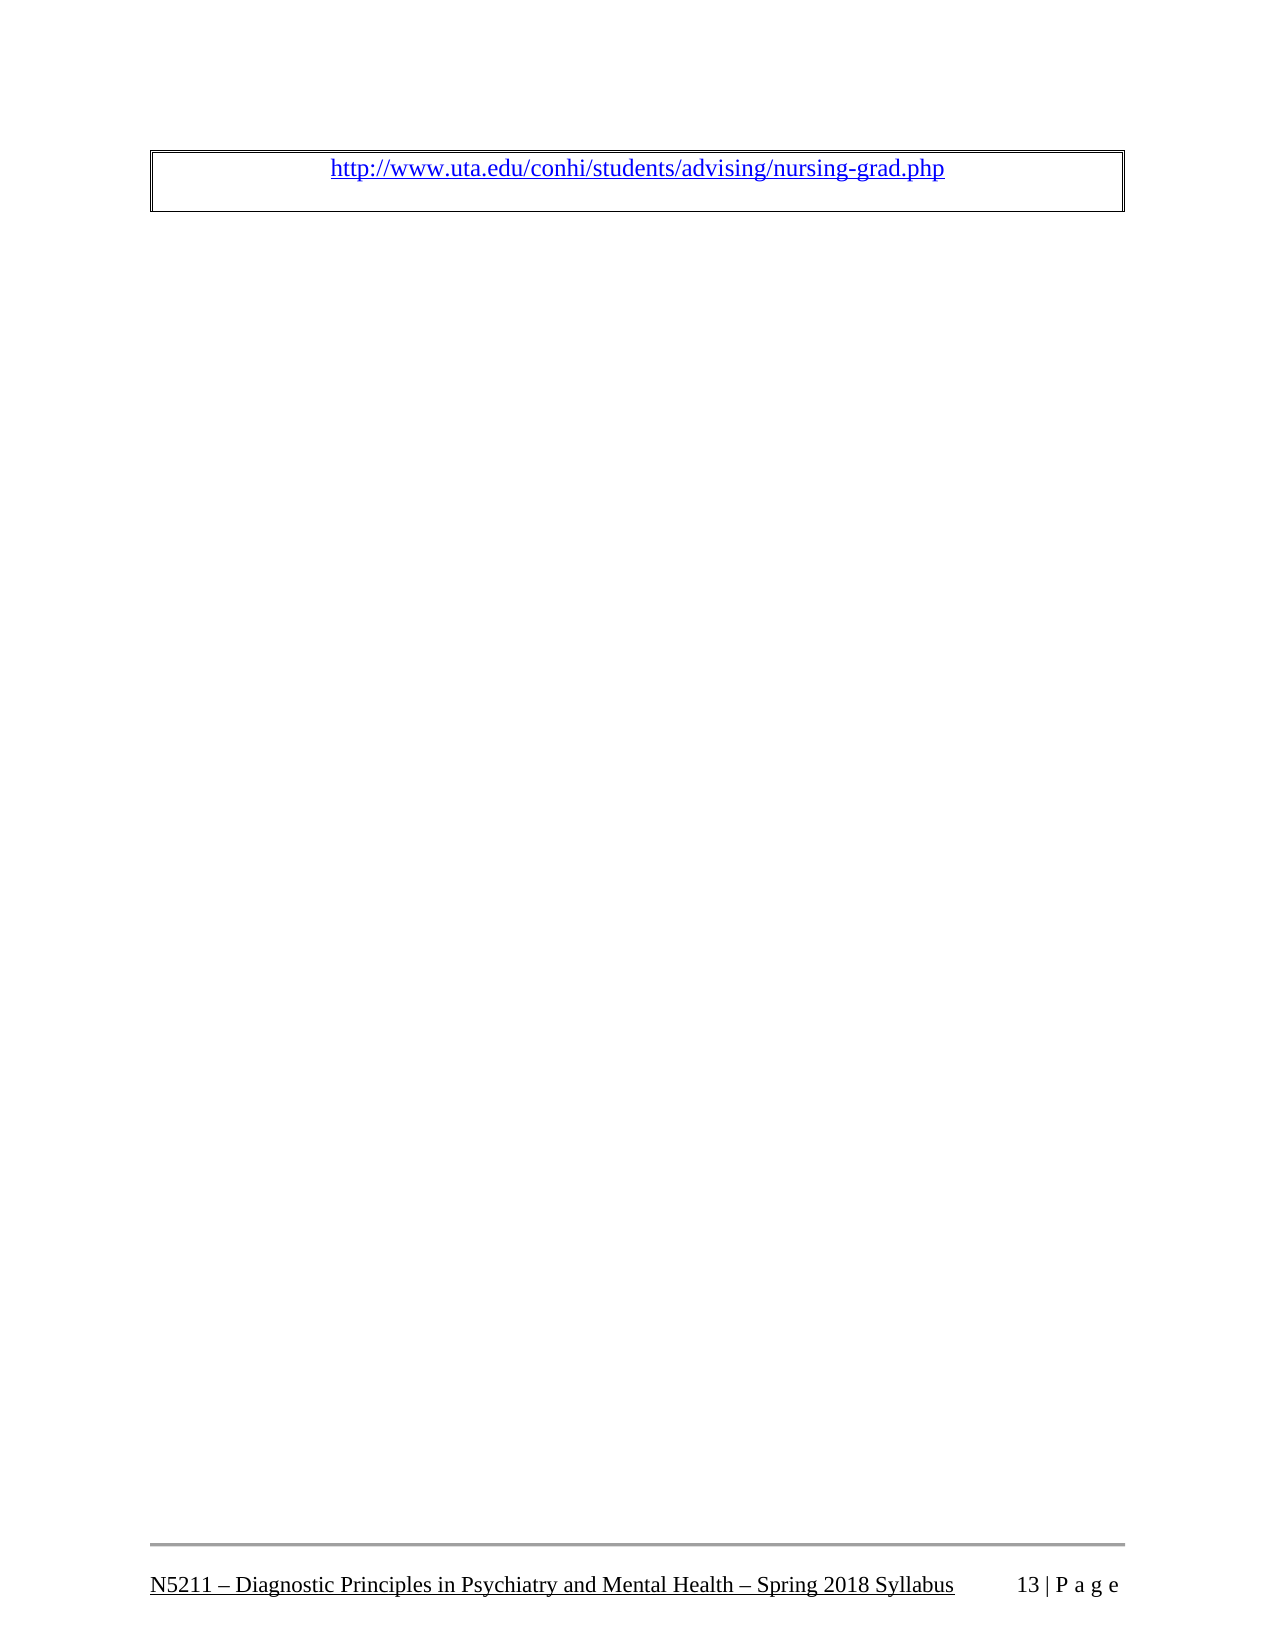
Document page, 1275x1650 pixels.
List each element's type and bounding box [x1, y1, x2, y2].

table_header [153, 153, 1122, 211]
